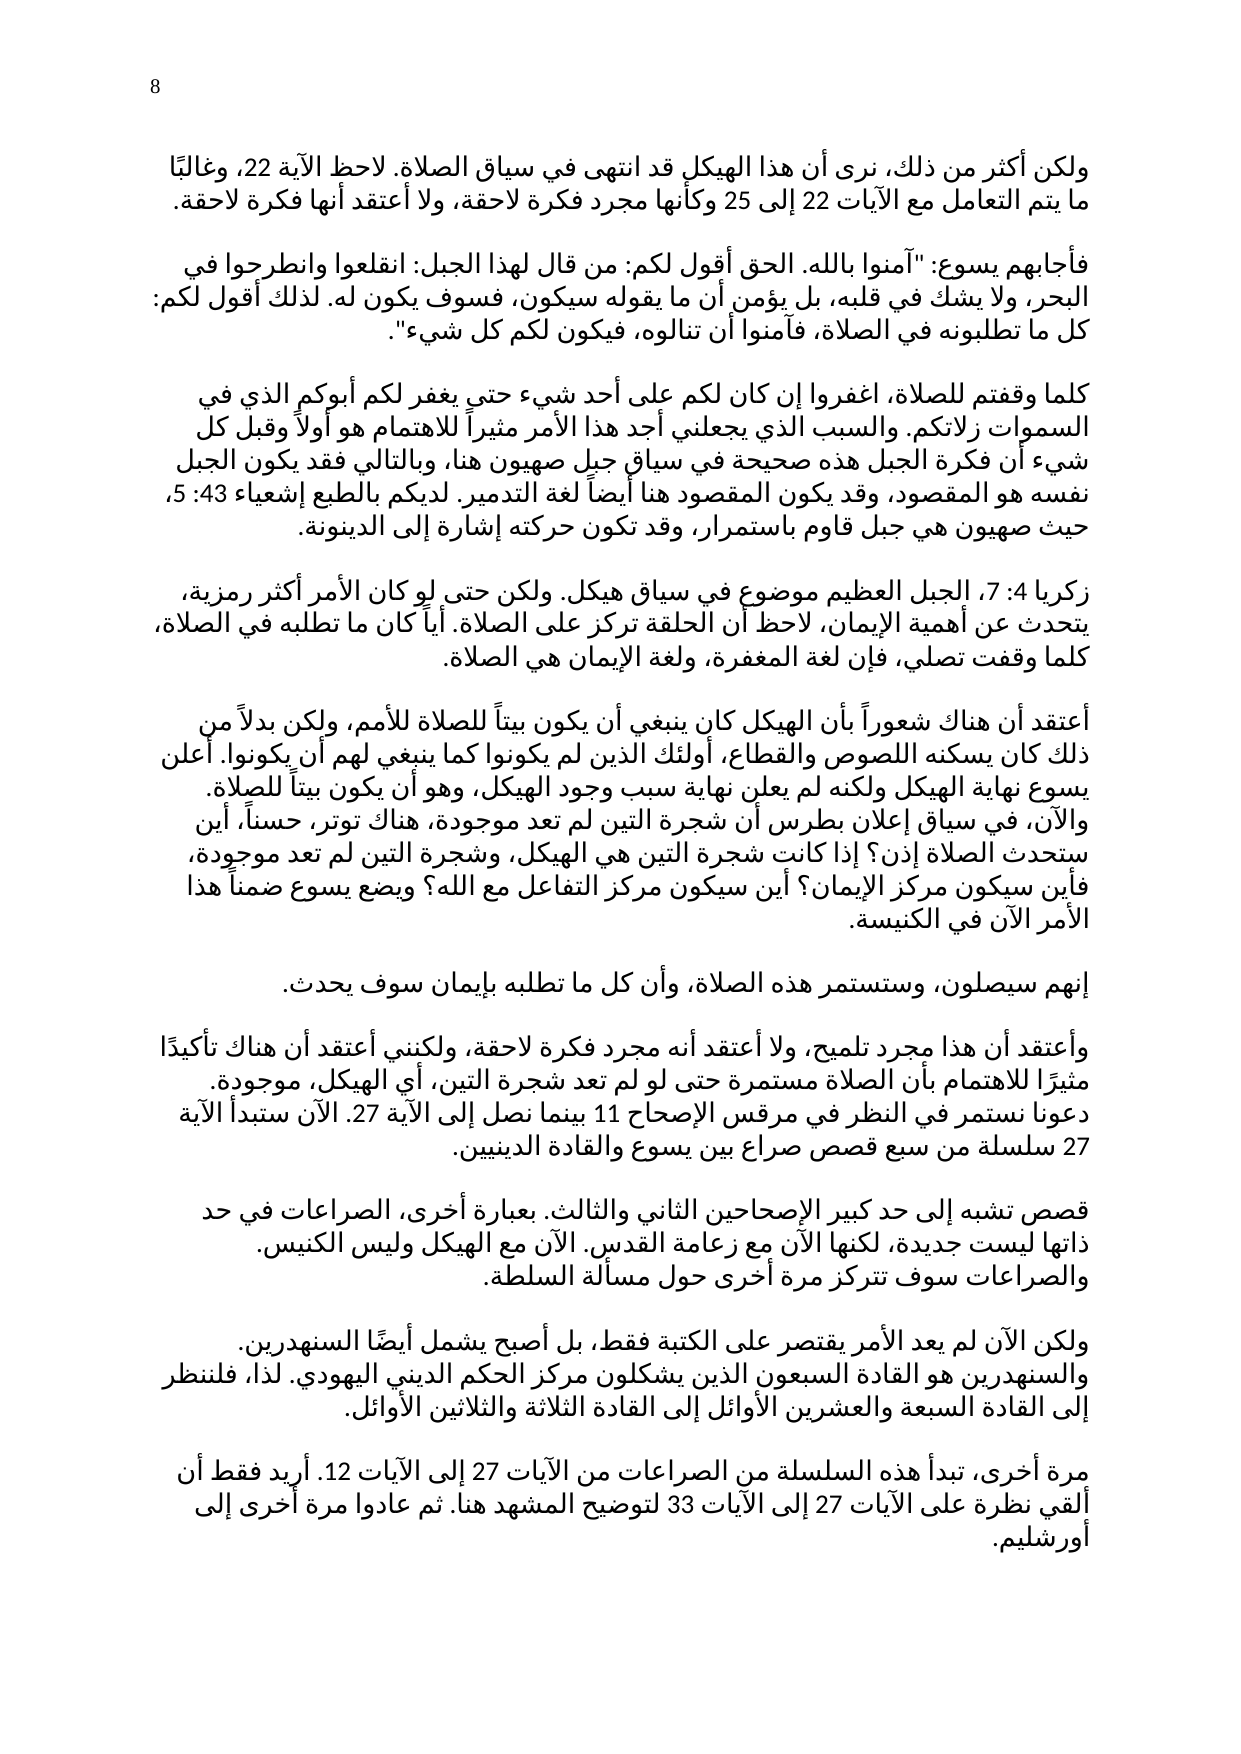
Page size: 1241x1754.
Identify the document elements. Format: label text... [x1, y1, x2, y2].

text إنهم سيصلون، وستستمر هذه الصلاة، وأن كل ما تطلبه بإيمان سوف يحدث. [150, 966, 1090, 999]
text قصص تشبه إلى حد كبير الإصحاحين الثاني والثالث. بعبارة أخرى، الصراعات في حد ذاتها ليست جديدة، لكنها الآن مع زعامة القدس. الآن مع الهيكل وليس الكنيس. والصراعات سوف تتركز مرة أخرى حول مسألة السلطة. [150, 1193, 1090, 1293]
text ولكن الآن لم يعد الأمر يقتصر على الكتبة فقط، بل أصبح يشمل أيضًا السنهدرين. والسنهدرين هو القادة السبعون الذين يشكلون مركز الحكم الديني اليهودي. لذا، فلننظر إلى القادة السبعة والعشرين الأوائل إلى القادة الثلاثة والثلاثين الأوائل. [150, 1324, 1090, 1423]
text وأعتقد أن هذا مجرد تلميح، ولا أعتقد أنه مجرد فكرة لاحقة، ولكنني أعتقد أن هناك تأكيدًا مثيرًا للاهتمام بأن الصلاة مستمرة حتى لو لم تعد شجرة التين، أي الهيكل، موجودة. دعونا نستمر في النظر في مرقس الإصحاح 11 بينما نصل إلى الآية 27. الآن ستبدأ الآية 27 سلسلة من سبع قصص صراع بين يسوع والقادة الدينيين. [150, 1030, 1090, 1162]
text كلما وقفتم للصلاة، اغفروا إن كان لكم على أحد شيء حتى يغفر لكم أبوكم الذي في السموات زلاتكم. والسبب الذي يجعلني أجد هذا الأمر مثيراً للاهتمام هو أولاً وقبل كل شيء أن فكرة الجبل هذه صحيحة في سياق جبل صهيون هنا، وبالتالي فقد يكون الجبل نفسه هو المقصود، وقد يكون المقصود هنا أيضاً لغة التدمير. لديكم بالطبع إشعياء 43: 5، حيث صهيون هي جبل قاوم باستمرار، وقد تكون حركته إشارة إلى الدينونة. [150, 377, 1090, 542]
text زكريا 4: 7، الجبل العظيم موضوع في سياق هيكل. ولكن حتى لو كان الأمر أكثر رمزية، يتحدث عن أهمية الإيمان، لاحظ أن الحلقة تركز على الصلاة. أياً كان ما تطلبه في الصلاة، كلما وقفت تصلي، فإن لغة المغفرة، ولغة الإيمان هي الصلاة. [150, 574, 1090, 673]
text أعتقد أن هناك شعوراً بأن الهيكل كان ينبغي أن يكون بيتاً للصلاة للأمم، ولكن بدلاً من ذلك كان يسكنه اللصوص والقطاع، أولئك الذين لم يكونوا كما ينبغي لهم أن يكونوا. أعلن يسوع نهاية الهيكل ولكنه لم يعلن نهاية سبب وجود الهيكل، وهو أن يكون بيتاً للصلاة. والآن، في سياق إعلان بطرس أن شجرة التين لم تعد موجودة، هناك توتر، حسناً، أين ستحدث الصلاة إذن؟ إذا كانت شجرة التين هي الهيكل، وشجرة التين لم تعد موجودة، فأين سيكون مركز الإيمان؟ أين سيكون مركز التفاعل مع الله؟ ويضع يسوع ضمناً هذا الأمر الآن في الكنيسة. [150, 704, 1090, 935]
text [150, 150, 1090, 216]
text فأجابهم يسوع: "آمنوا بالله. الحق أقول لكم: من قال لهذا الجبل: انقلعوا وانطرحوا في البحر، ولا يشك في قلبه، بل يؤمن أن ما يقوله سيكون، فسوف يكون له. لذلك أقول لكم: كل ما تطلبونه في الصلاة، فآمنوا أن تنالوه، فيكون لكم كل شيء". [150, 247, 1090, 346]
text مرة أخرى، تبدأ هذه السلسلة من الصراعات من الآيات 27 إلى الآيات 12. أريد فقط أن ألقي نظرة على الآيات 27 إلى الآيات 33 لتوضيح المشهد هنا. ثم عادوا مرة أخرى إلى أورشليم. [150, 1454, 1090, 1553]
